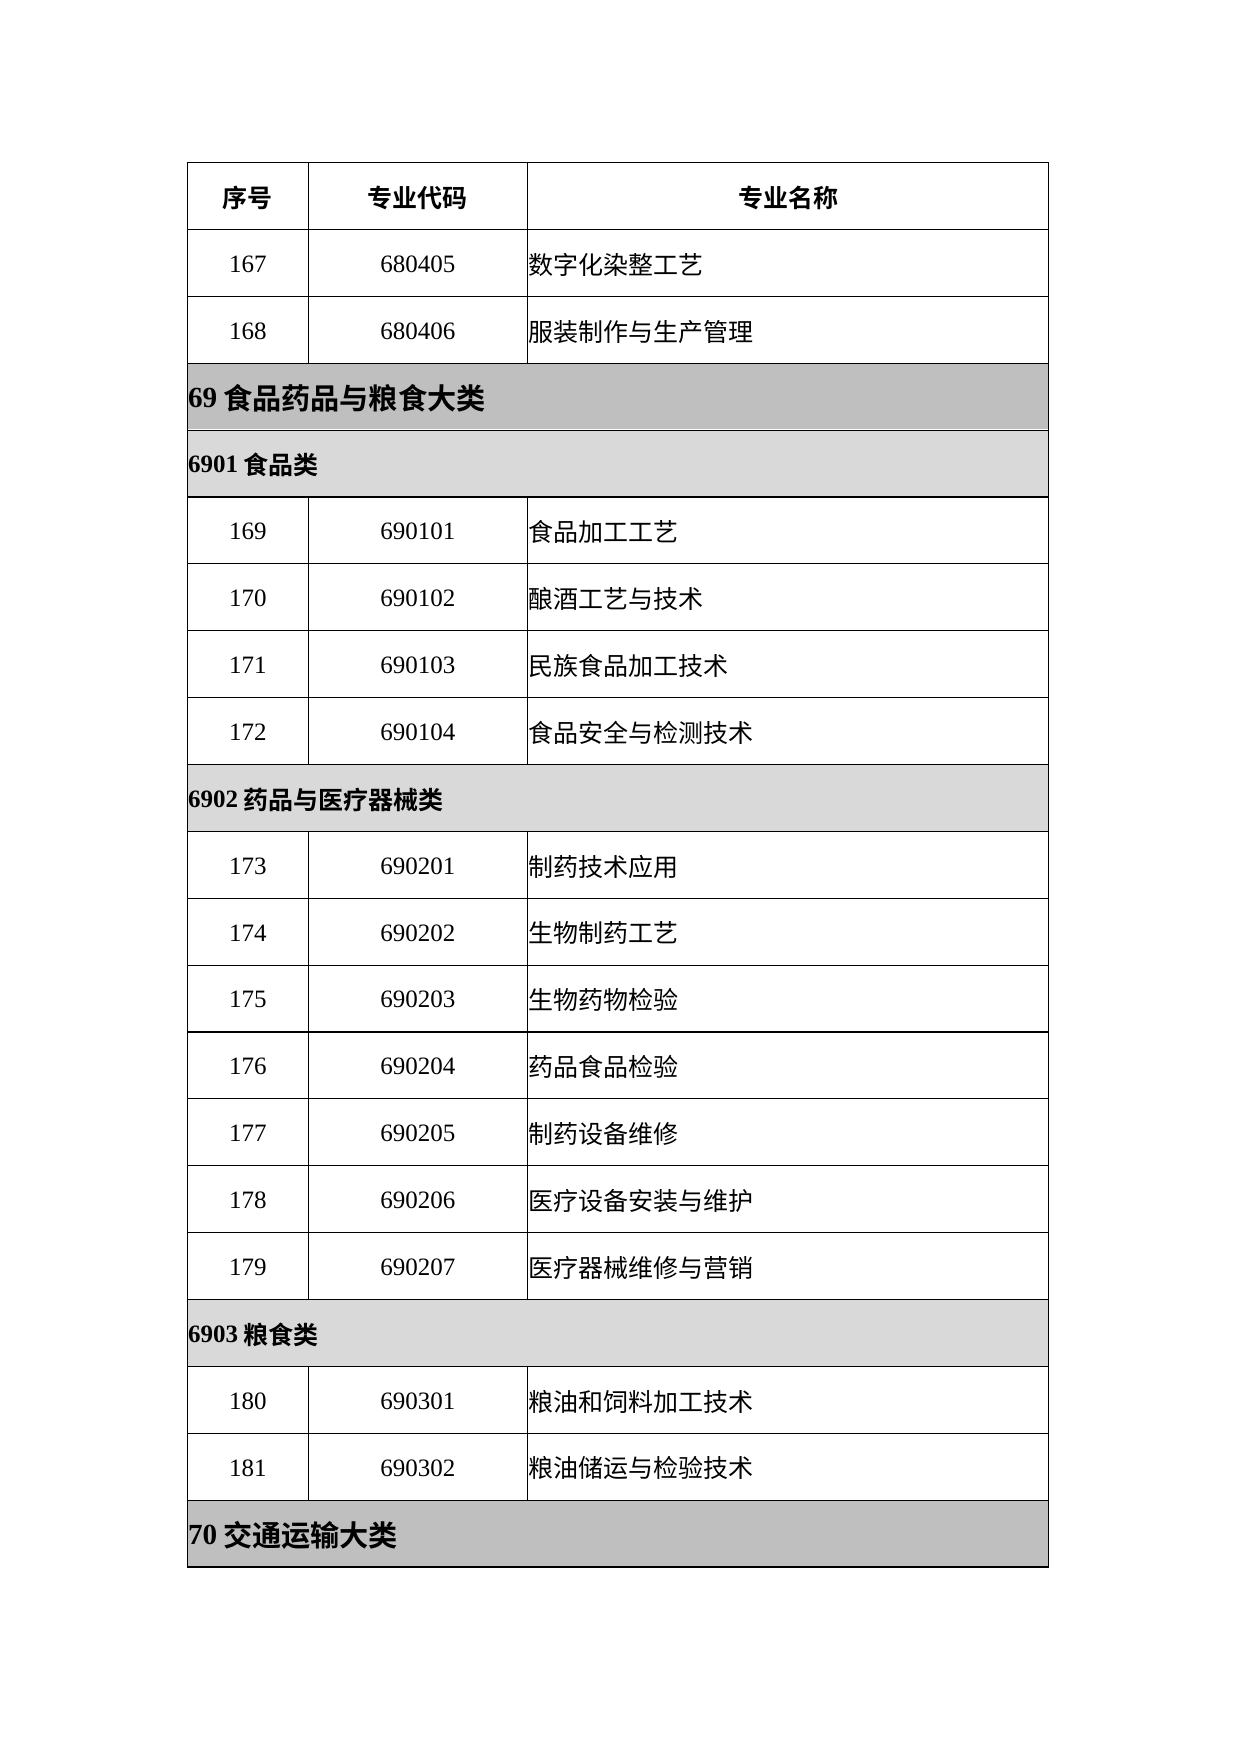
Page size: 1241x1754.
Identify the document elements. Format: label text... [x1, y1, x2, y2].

table_cell 食品安全与检测技术 [528, 698, 1048, 764]
table_cell 690102 [309, 564, 527, 630]
table_cell 粮油储运与检验技术 [528, 1434, 1048, 1499]
table_cell 数字化染整工艺 [528, 230, 1048, 296]
table_cell 民族食品加工技术 [528, 631, 1048, 697]
table_header 专业名称 [528, 163, 1048, 229]
table_cell 粮油和饲料加工技术 [528, 1367, 1048, 1433]
table_cell 医疗器械维修与营销 [528, 1233, 1048, 1299]
table_cell 食品加工工艺 [528, 498, 1048, 563]
table_cell 690103 [309, 631, 527, 697]
table_cell 690302 [309, 1434, 527, 1499]
table_cell 酿酒工艺与技术 [528, 564, 1048, 630]
table_cell 171 [188, 631, 308, 697]
table_cell 173 [188, 832, 308, 898]
table_cell 690207 [309, 1233, 527, 1299]
table_cell 生物药物检验 [528, 966, 1048, 1031]
table_cell 180 [188, 1367, 308, 1433]
table_cell 169 [188, 498, 308, 563]
table_cell 176 [188, 1033, 308, 1098]
table_cell 生物制药工艺 [528, 899, 1048, 964]
table_cell 172 [188, 698, 308, 764]
table_cell 179 [188, 1233, 308, 1299]
table_cell 167 [188, 230, 308, 296]
table_cell 170 [188, 564, 308, 630]
table_header 序号 [188, 163, 308, 229]
table_cell 168 [188, 297, 308, 363]
table_cell 690104 [309, 698, 527, 764]
table_cell 6901食品类 [188, 431, 1048, 496]
table_cell 175 [188, 966, 308, 1031]
table_cell 690202 [309, 899, 527, 964]
table_cell 690301 [309, 1367, 527, 1433]
table_cell 服装制作与生产管理 [528, 297, 1048, 363]
table_cell 药品食品检验 [528, 1033, 1048, 1098]
table_cell 6903粮食类 [188, 1300, 1048, 1366]
table_cell 690204 [309, 1033, 527, 1098]
table_cell 690203 [309, 966, 527, 1031]
table_cell 医疗设备安装与维护 [528, 1166, 1048, 1232]
table_cell 177 [188, 1099, 308, 1165]
table_cell 174 [188, 899, 308, 964]
table_cell 181 [188, 1434, 308, 1499]
table_cell 680405 [309, 230, 527, 296]
table_cell 6902药品与医疗器械类 [188, 765, 1048, 831]
table_cell 70交通运输大类 [188, 1501, 1048, 1566]
table_cell 690201 [309, 832, 527, 898]
table_cell 690101 [309, 498, 527, 563]
table_cell 制药设备维修 [528, 1099, 1048, 1165]
table_cell 178 [188, 1166, 308, 1232]
table_cell 690206 [309, 1166, 527, 1232]
table_header 专业代码 [309, 163, 527, 229]
table_cell 69食品药品与粮食大类 [188, 364, 1048, 429]
table_cell 制药技术应用 [528, 832, 1048, 898]
table_cell 690205 [309, 1099, 527, 1165]
table_cell 680406 [309, 297, 527, 363]
